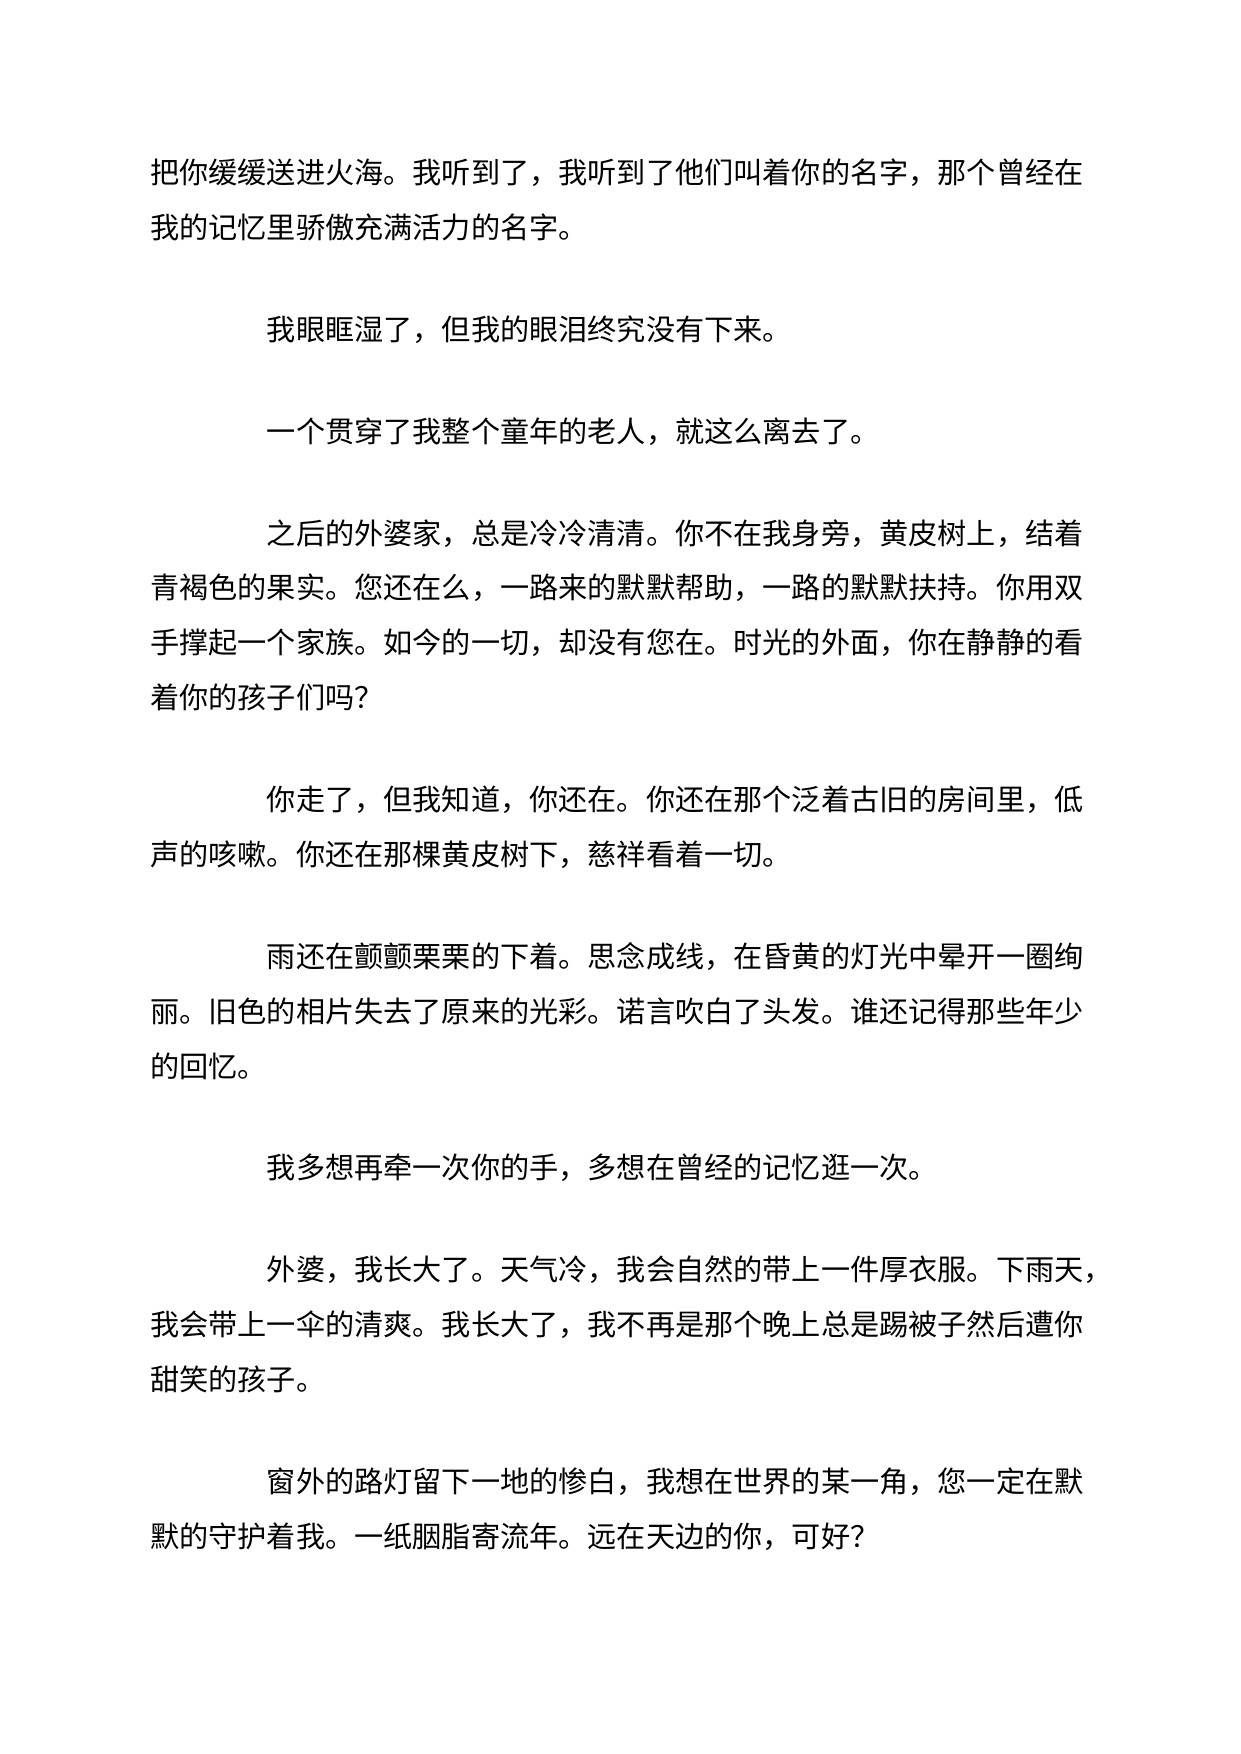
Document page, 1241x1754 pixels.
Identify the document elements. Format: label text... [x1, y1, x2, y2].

text 我眼眶湿了，但我的眼泪终究没有下来。 [150, 307, 1090, 349]
text 一个贯穿了我整个童年的老人，就这么离去了。 [150, 408, 1090, 451]
text 窗外的路灯留下一地的惨白，我想在世界的某一角，您一定在默默的守护着我。一纸胭脂寄流年。远在天边的你，可好？ [150, 1458, 1090, 1555]
text 我多想再牵一次你的手，多想在曾经的记忆逛一次。 [150, 1145, 1090, 1187]
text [150, 150, 1090, 247]
text 之后的外婆家，总是冷冷清清。你不在我身旁，黄皮树上，结着青褐色的果实。您还在么，一路来的默默帮助，一路的默默扶持。你用双手撑起一个家族。如今的一切，却没有您在。时光的外面，你在静静的看着你的孩子们吗？ [150, 510, 1090, 717]
text 外婆，我长大了。天气冷，我会自然的带上一件厚衣服。下雨天，我会带上一伞的清爽。我长大了，我不再是那个晚上总是踢被子然后遭你甜笑的孩子。 [150, 1247, 1090, 1399]
text 你走了，但我知道，你还在。你还在那个泛着古旧的房间里，低声的咳嗽。你还在那棵黄皮树下，慈祥看着一切。 [150, 777, 1090, 874]
text 雨还在颤颤栗栗的下着。思念成线，在昏黄的灯光中晕开一圈绚丽。旧色的相片失去了原来的光彩。诺言吹白了头发。谁还记得那些年少的回忆。 [150, 933, 1090, 1085]
